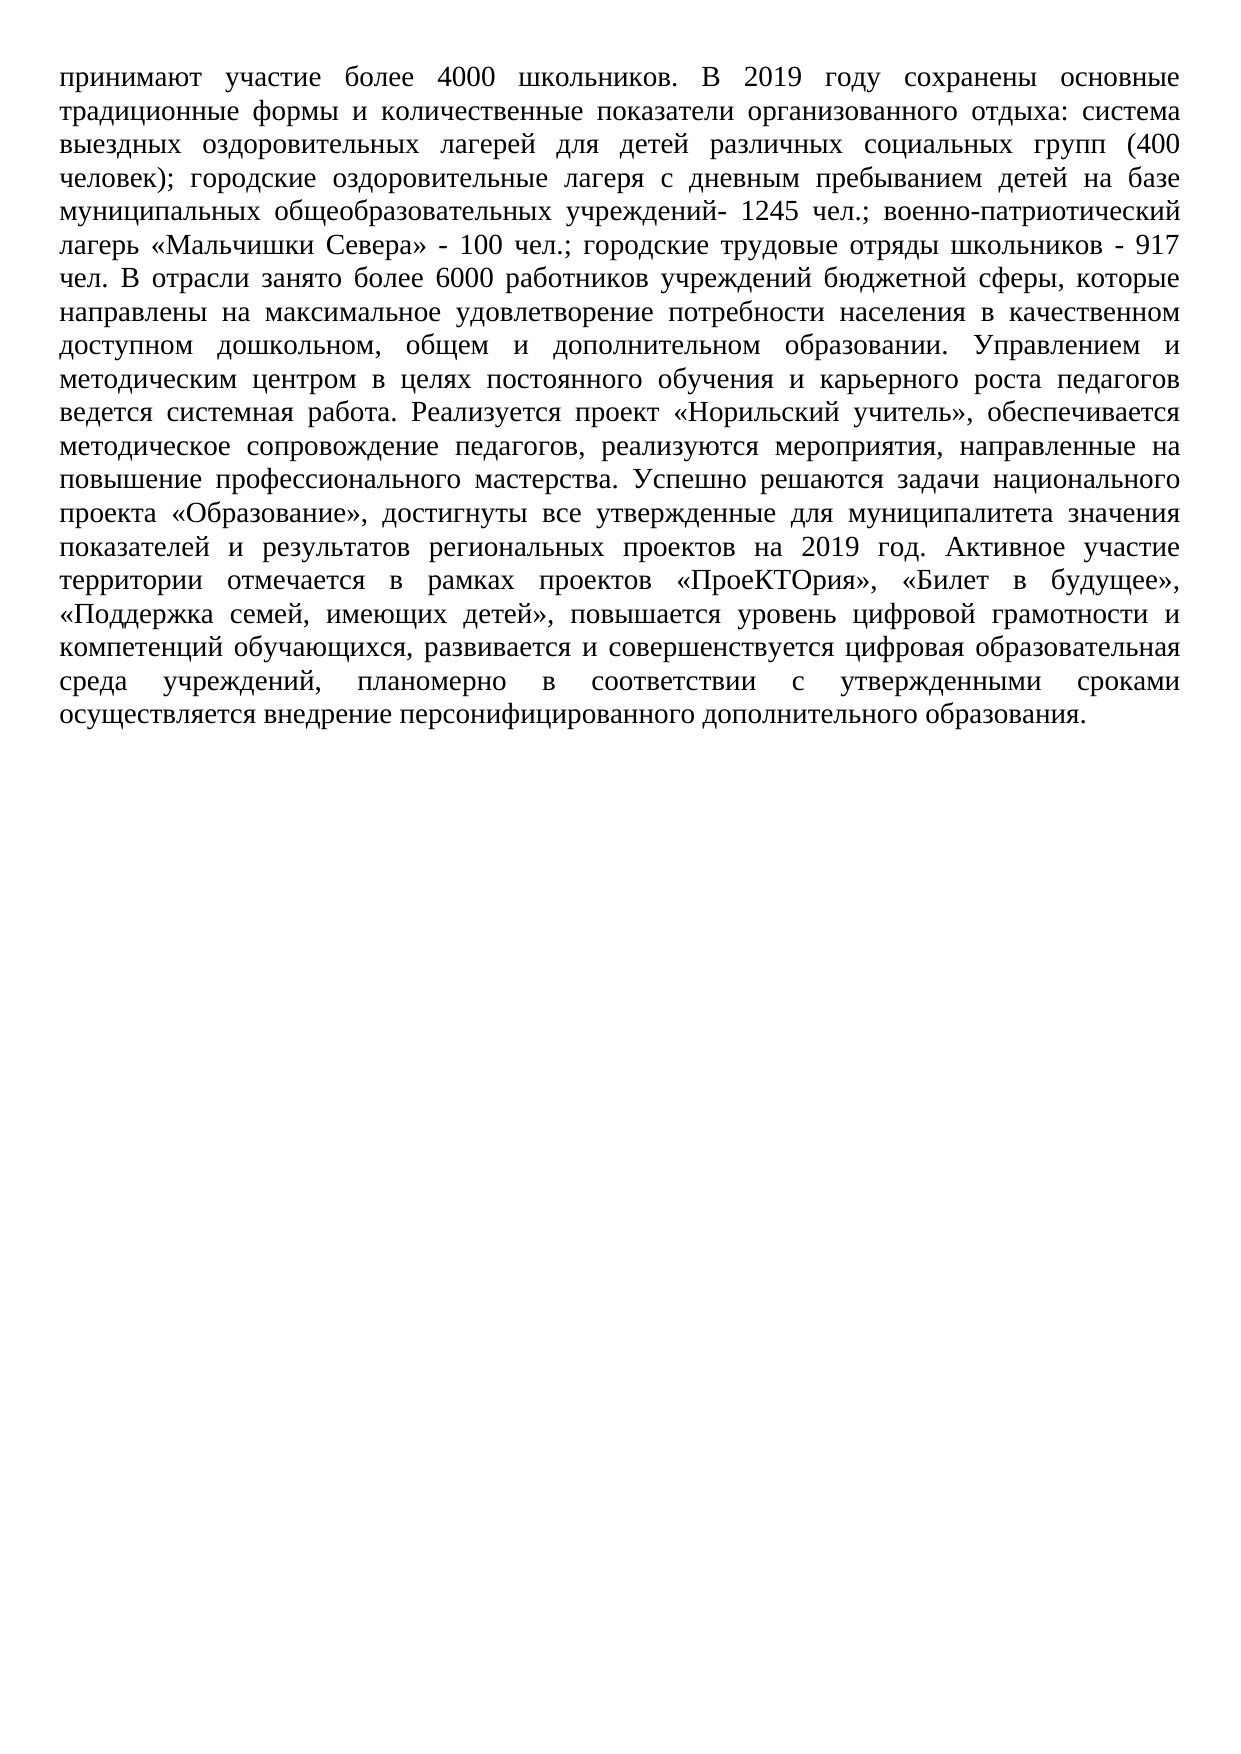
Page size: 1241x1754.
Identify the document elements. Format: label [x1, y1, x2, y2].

text [59, 59, 1181, 730]
